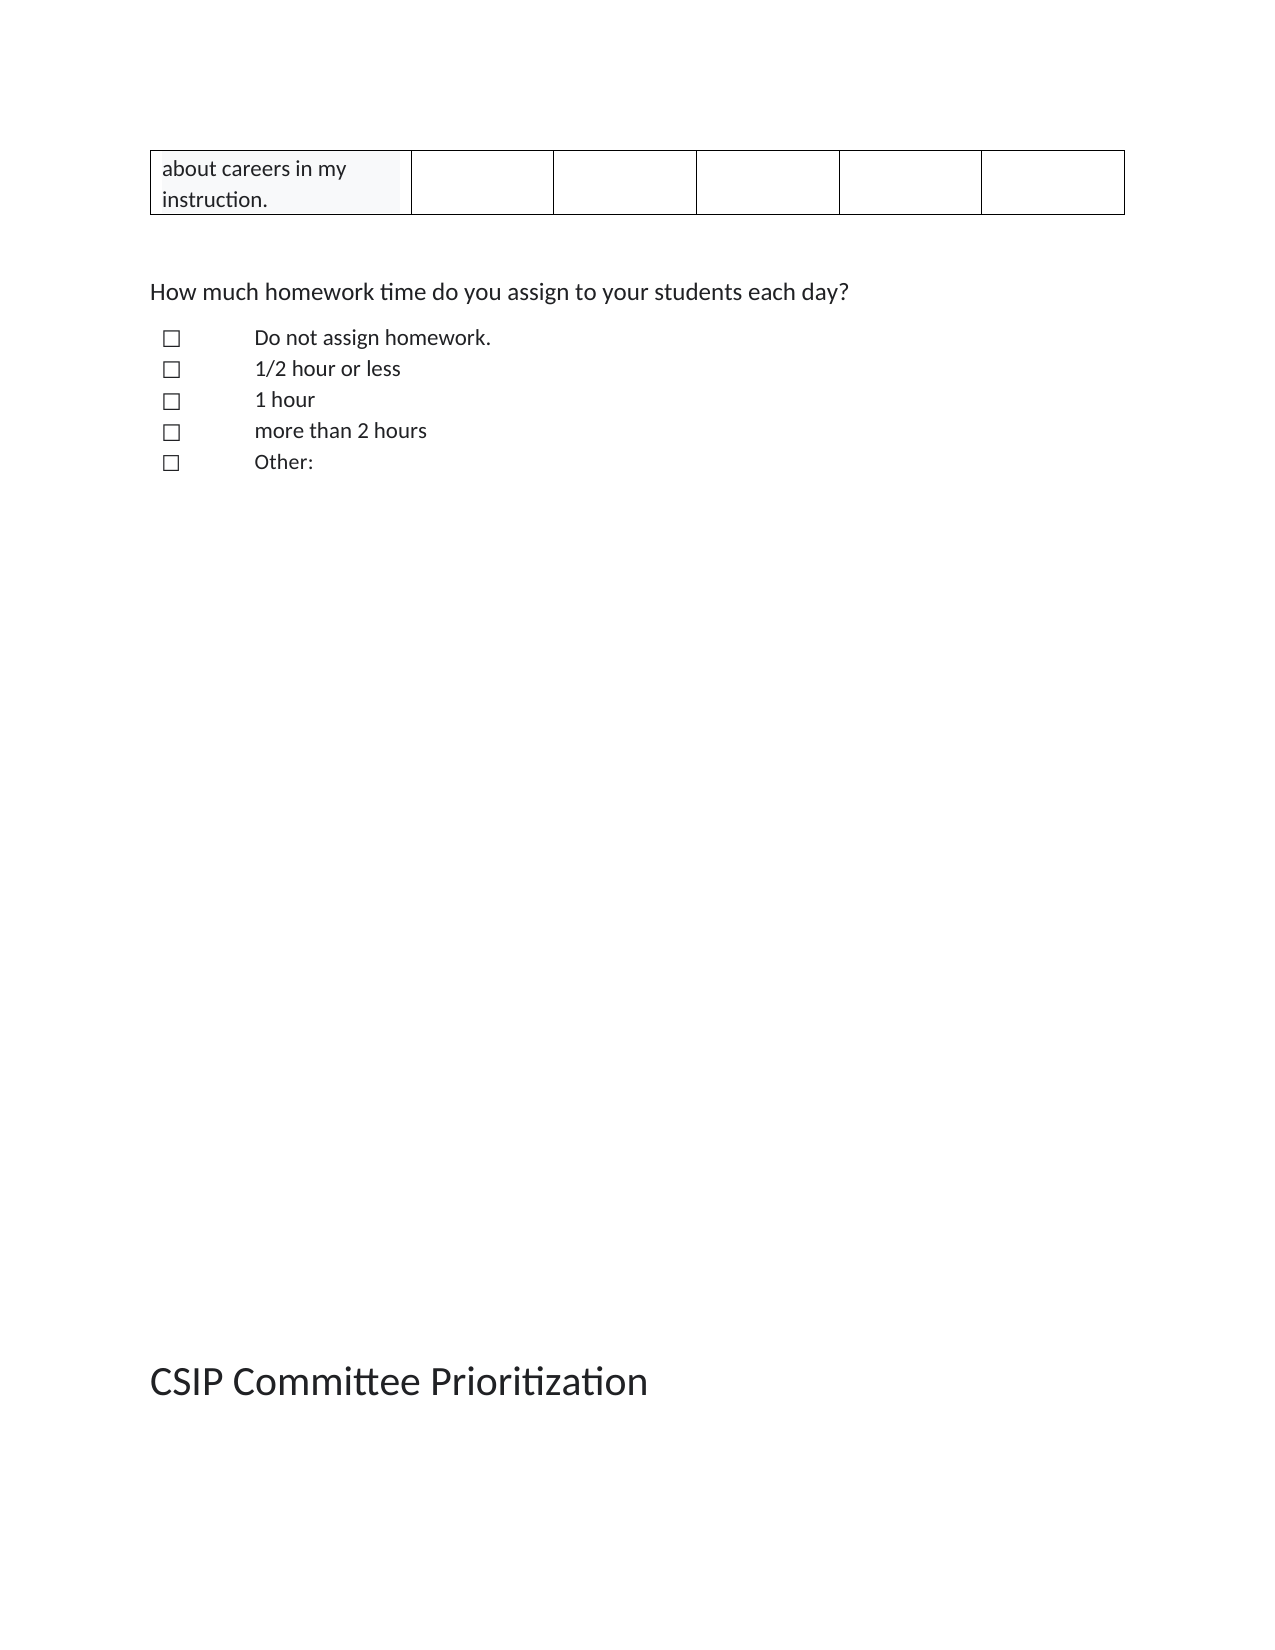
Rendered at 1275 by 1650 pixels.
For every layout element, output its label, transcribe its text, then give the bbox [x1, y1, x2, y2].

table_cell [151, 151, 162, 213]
table_cell Other: [243, 448, 1124, 478]
table_header Do not assign homework. [243, 323, 1124, 354]
text CSIP Committee Prioritization [150, 1355, 1125, 1406]
text How much homework time do you assign to your students each day? [150, 269, 1125, 306]
table_cell 1 hour [243, 385, 1124, 417]
table_cell 1/2 hour or less [243, 354, 1124, 385]
table_cell more than 2 hours [243, 417, 1124, 448]
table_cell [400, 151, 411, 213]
